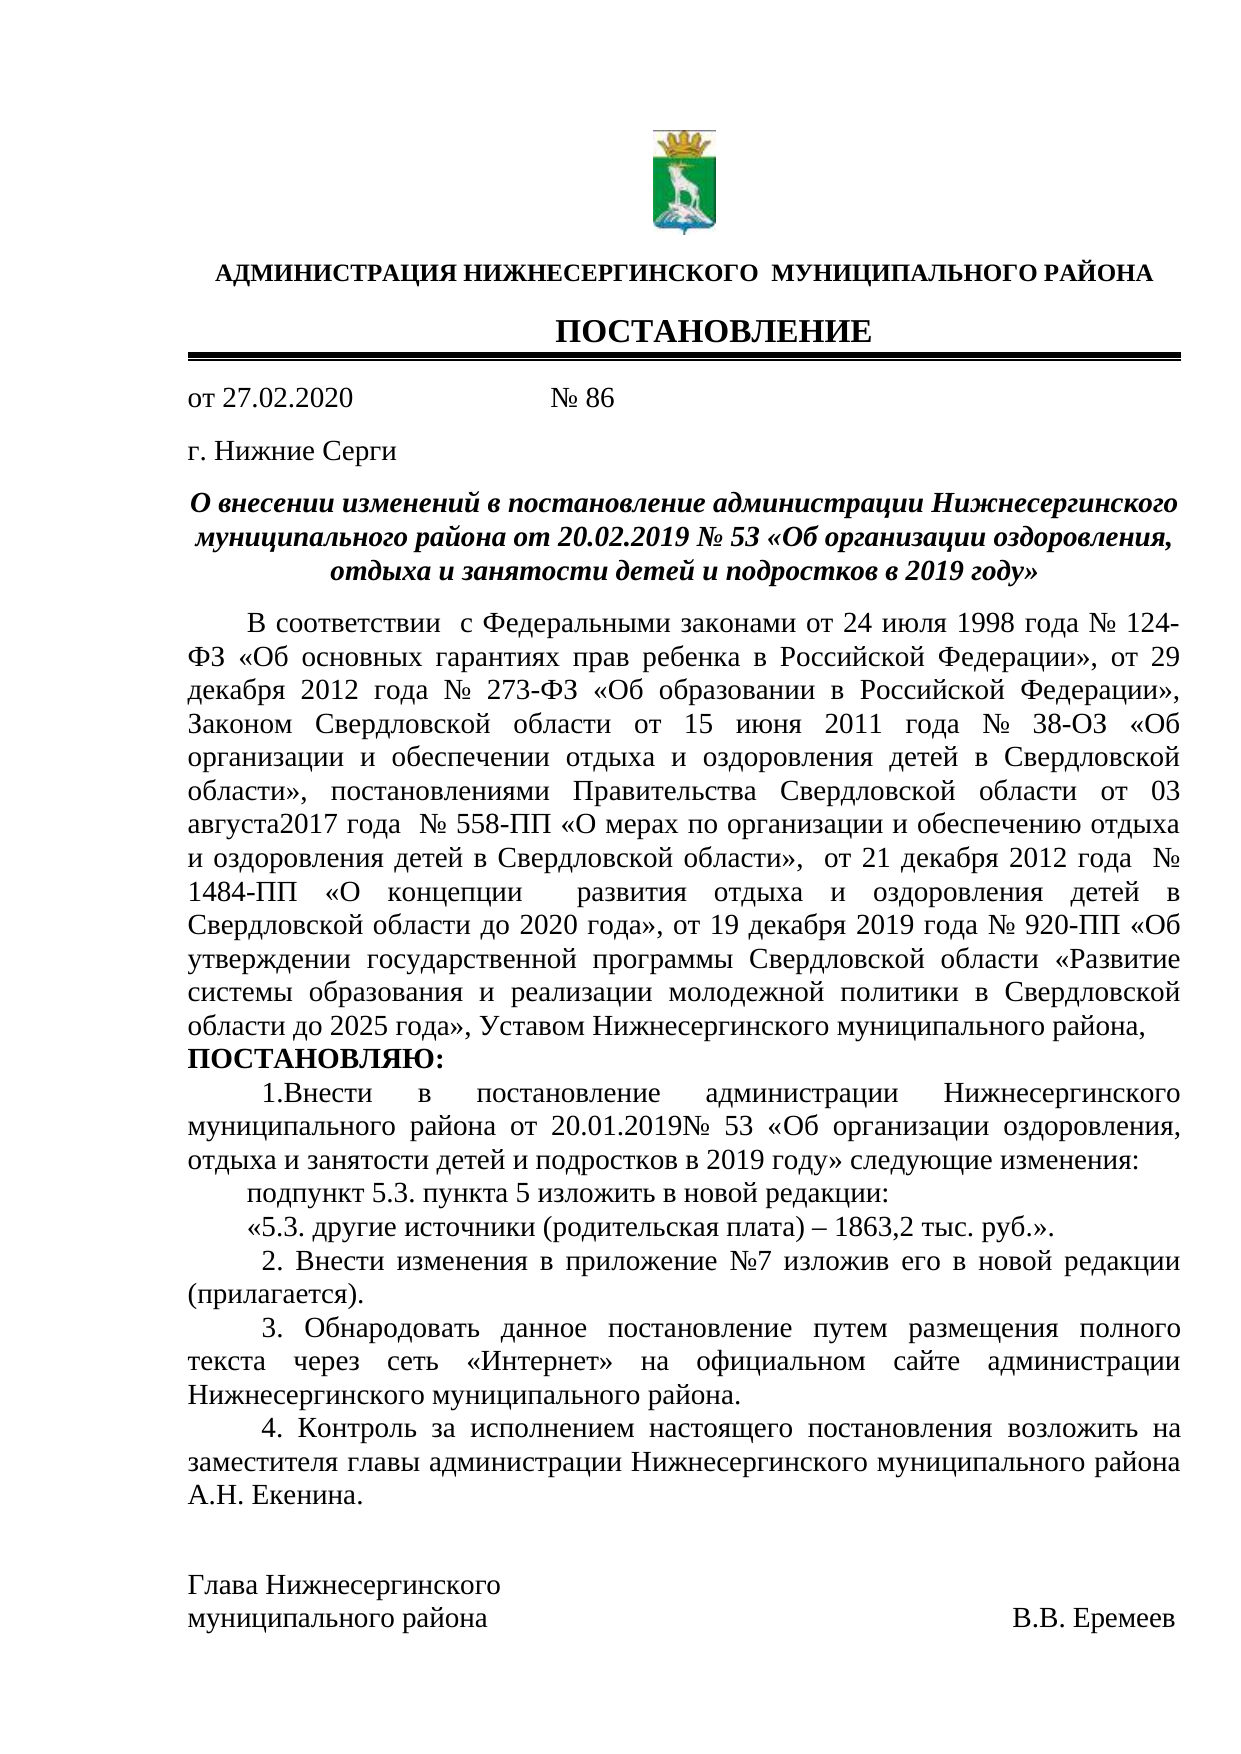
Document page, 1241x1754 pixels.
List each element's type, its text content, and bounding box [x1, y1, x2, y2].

subtitle АДМИНИСТРАЦИЯ НИЖНЕСЕРГИНСКОГО МУНИЦИПАЛЬНОГО РАЙОНА [187, 258, 1181, 287]
text Глава Нижнесергинского [187, 1574, 1181, 1600]
text муниципального района В.В. Еремеев [187, 1600, 1181, 1633]
text О внесении изменений в постановление администрации Нижнесергинского муниципального района от 20.02.2019 № 53 «Об организации оздоровления, отдыха и занятости детей и подростков в 2019 году» [187, 486, 1181, 586]
title 3. Обнародовать данное постановление путем размещения полного текста через сеть «Интернет» на официальном сайте администрации Нижнесергинского муниципального района. [187, 1310, 1181, 1410]
text 1.Внести в постановление администрации Нижнесергинского муниципального района от 20.01.2019№ 53 «Об организации оздоровления, отдыха и занятости детей и подростков в 2019 году» следующие изменения: [187, 1075, 1181, 1176]
title ПОСТАНОВЛЕНИЕ [187, 311, 1181, 361]
text 2. Внести изменения в приложение №7 изложив его в новой редакции (прилагается). [187, 1243, 1181, 1310]
text от 27.02.2020 № 86 [187, 380, 1181, 414]
text ПОСТАНОВЛЯЮ: [187, 1041, 1181, 1075]
picture [653, 130, 716, 235]
text В соответствии с Федеральными законами от 24 июля 1998 года № 124-ФЗ «Об основных гарантиях прав ребенка в Российской Федерации», от 29 декабря 2012 года № 273-ФЗ «Об образовании в Российской Федерации», Законом Свердловской области от 15 июня 2011 года № 38-ОЗ «Об организации и обеспечении отдыха и оздоровления детей в Свердловской области», постановлениями Правительства Свердловской области от 03 августа2017 года № 558-ПП «О мерах по организации и обеспечению отдыха и оздоровления детей в Свердловской области», от 21 декабря 2012 года № 1484-ПП «О концепции развития отдыха и оздоровления детей в Свердловской области до 2020 года», от 19 декабря 2019 года № 920-ПП «Об утверждении государственной программы Свердловской области «Развитие системы образования и реализации молодежной политики в Свердловской области до 2025 года», Уставом Нижнесергинского муниципального района, [187, 605, 1181, 1041]
text «5.3. другие источники (родительская плата) – 1863,2 тыс. руб.». [187, 1209, 1181, 1243]
text г. Нижние Серги [187, 433, 1181, 466]
text подпункт 5.3. пункта 5 изложить в новой редакции: [187, 1176, 1181, 1209]
text 4. Контроль за исполнением настоящего постановления возложить на заместителя главы администрации Нижнесергинского муниципального района А.Н. Екенина. [187, 1410, 1181, 1511]
